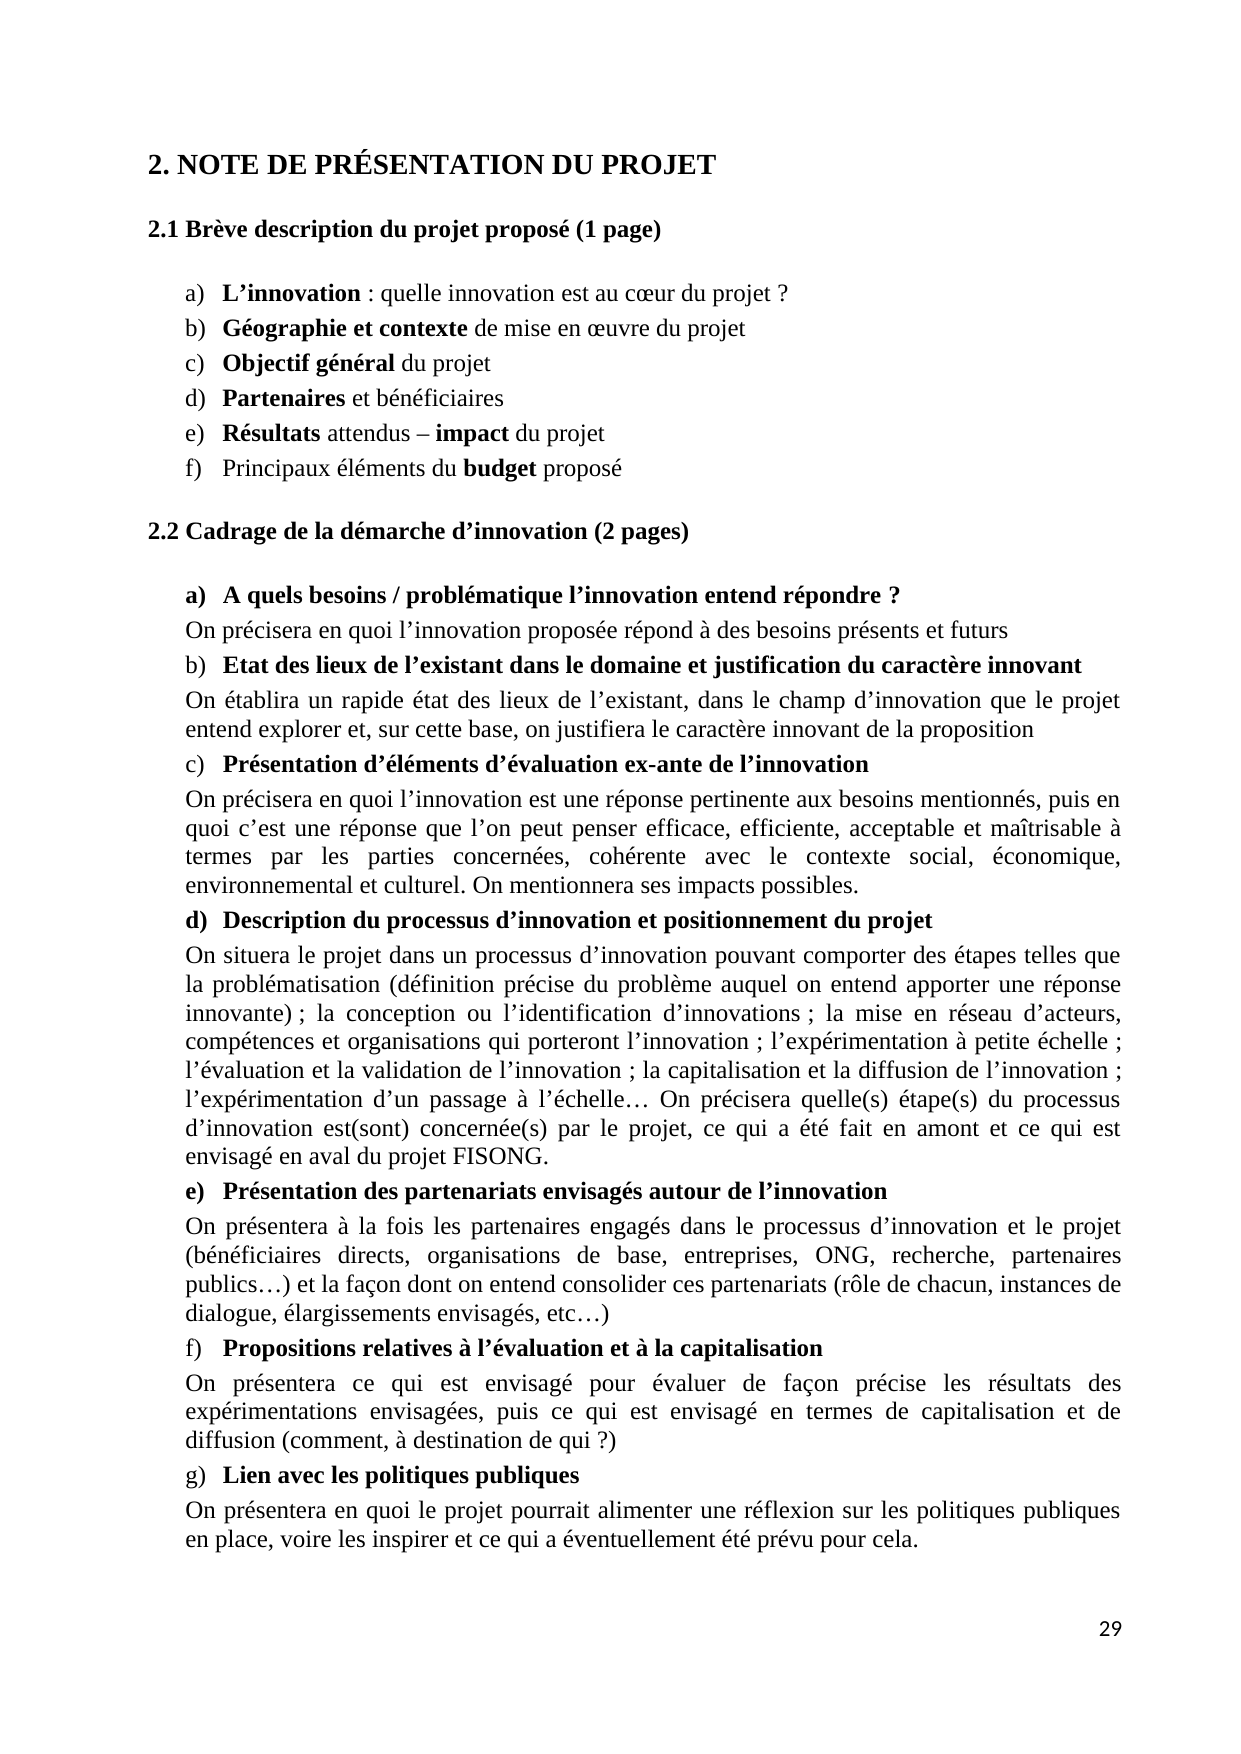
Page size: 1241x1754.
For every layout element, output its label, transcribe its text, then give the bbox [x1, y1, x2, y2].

list Description du processus d’innovation et positionnement du projet [185, 905, 1122, 934]
list Objectif général du projet [185, 348, 1122, 376]
list L’innovation : quelle innovation est au cœur du projet ? [185, 278, 1122, 306]
text On précisera en quoi l’innovation est une réponse pertinente aux besoins mentionnés, puis en quoi c’est une réponse que l’on peut penser efficace, efficiente, acceptable et maîtrisable à termes par les parties concernées, cohérente avec le contexte social, économique, environnemental et culturel. On mentionnera ses impacts possibles. [185, 784, 1122, 899]
list Principaux éléments du budget proposé [185, 453, 1122, 481]
text On présentera à la fois les partenaires engagés dans le processus d’innovation et le projet (bénéficiaires directs, organisations de base, entreprises, ONG, recherche, partenaires publics…) et la façon dont on entend consolider ces partenariats (rôle de chacun, instances de dialogue, élargissements envisagés, etc…) [185, 1211, 1122, 1326]
text On présentera en quoi le projet pourrait alimenter une réflexion sur les politiques publiques en place, voire les inspirer et ce qui a éventuellement été prévu pour cela. [185, 1495, 1122, 1553]
list A quels besoins / problématique l’innovation entend répondre ? [185, 580, 1122, 609]
text On situera le projet dans un processus d’innovation pouvant comporter des étapes telles que la problématisation (définition précise du problème auquel on entend apporter une réponse innovante) ; la conception ou l’identification d’innovations ; la mise en réseau d’acteurs, compétences et organisations qui porteront l’innovation ; l’expérimentation à petite échelle ; l’évaluation et la validation de l’innovation ; la capitalisation et la diffusion de l’innovation ; l’expérimentation d’un passage à l’échelle… On précisera quelle(s) étape(s) du processus d’innovation est(sont) concernée(s) par le projet, ce qui a été fait en amont et ce qui est envisagé en aval du projet FISONG. [185, 940, 1122, 1170]
list Propositions relatives à l’évaluation et à la capitalisation [185, 1333, 1122, 1361]
list Etat des lieux de l’existant dans le domaine et justification du caractère innovant [185, 650, 1122, 679]
list Géographie et contexte de mise en œuvre du projet [185, 313, 1122, 341]
list Présentation des partenariats envisagés autour de l’innovation [185, 1176, 1122, 1205]
text On précisera en quoi l’innovation proposée répond à des besoins présents et futurs [185, 615, 1122, 644]
text 2.1 Brève description du projet proposé (1 page) [148, 214, 1122, 243]
text On présentera ce qui est envisagé pour évaluer de façon précise les résultats des expérimentations envisagées, puis ce qui est envisagé en termes de capitalisation et de diffusion (comment, à destination de qui ?) [185, 1368, 1122, 1454]
list Partenaires et bénéficiaires [185, 383, 1122, 411]
text On établira un rapide état des lieux de l’existant, dans le champ d’innovation que le projet entend explorer et, sur cette base, on justifiera le caractère innovant de la proposition [185, 685, 1122, 743]
list Lien avec les politiques publiques [185, 1460, 1122, 1489]
text 2. Note de présentation du projet [148, 147, 1122, 180]
list Présentation d’éléments d’évaluation ex-ante de l’innovation [185, 749, 1122, 778]
list Résultats attendus – impact du projet [185, 418, 1122, 446]
text 2.2 Cadrage de la démarche d’innovation (2 pages) [148, 516, 1122, 545]
